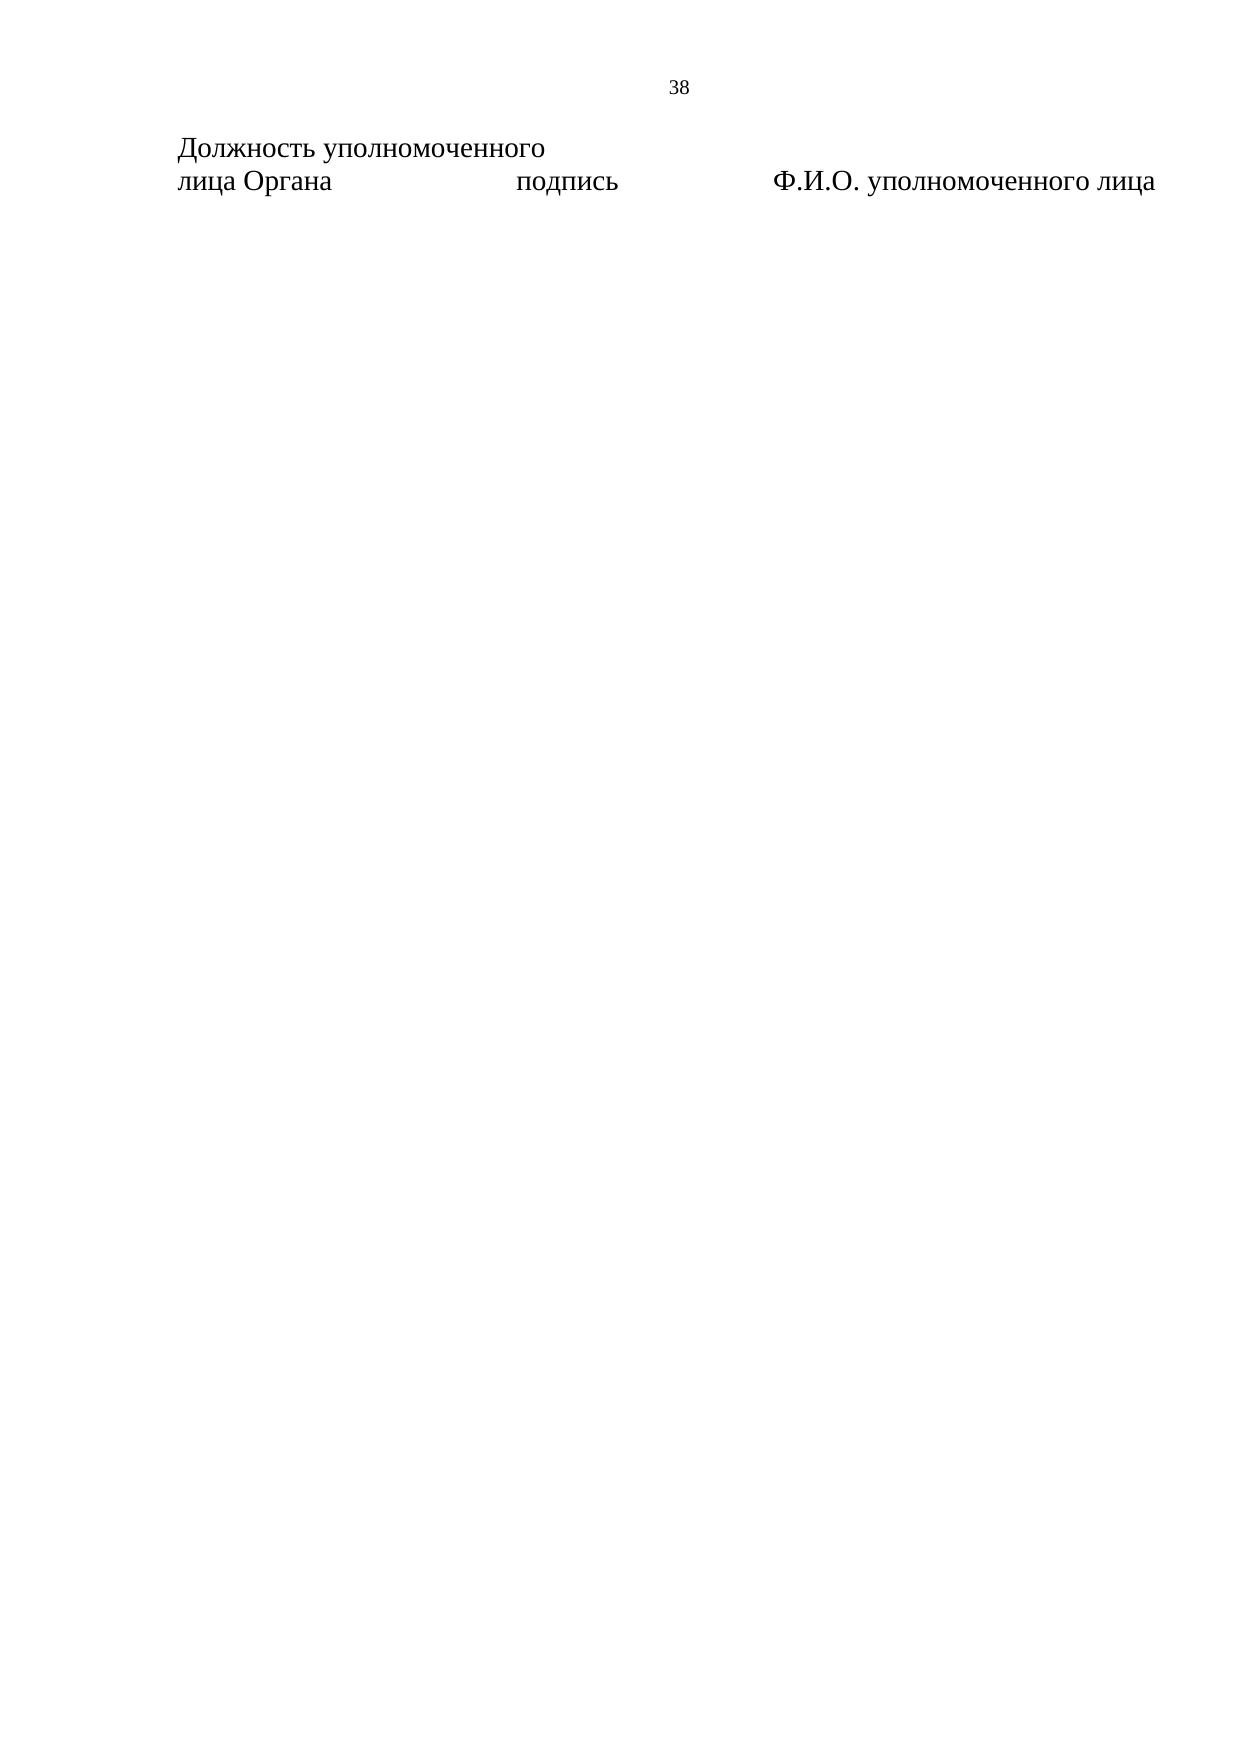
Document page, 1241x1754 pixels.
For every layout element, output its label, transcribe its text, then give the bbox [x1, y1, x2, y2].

text лица Органа подпись Ф.И.О. уполномоченного лица [177, 163, 1181, 197]
text Должность уполномоченного [177, 130, 1181, 163]
